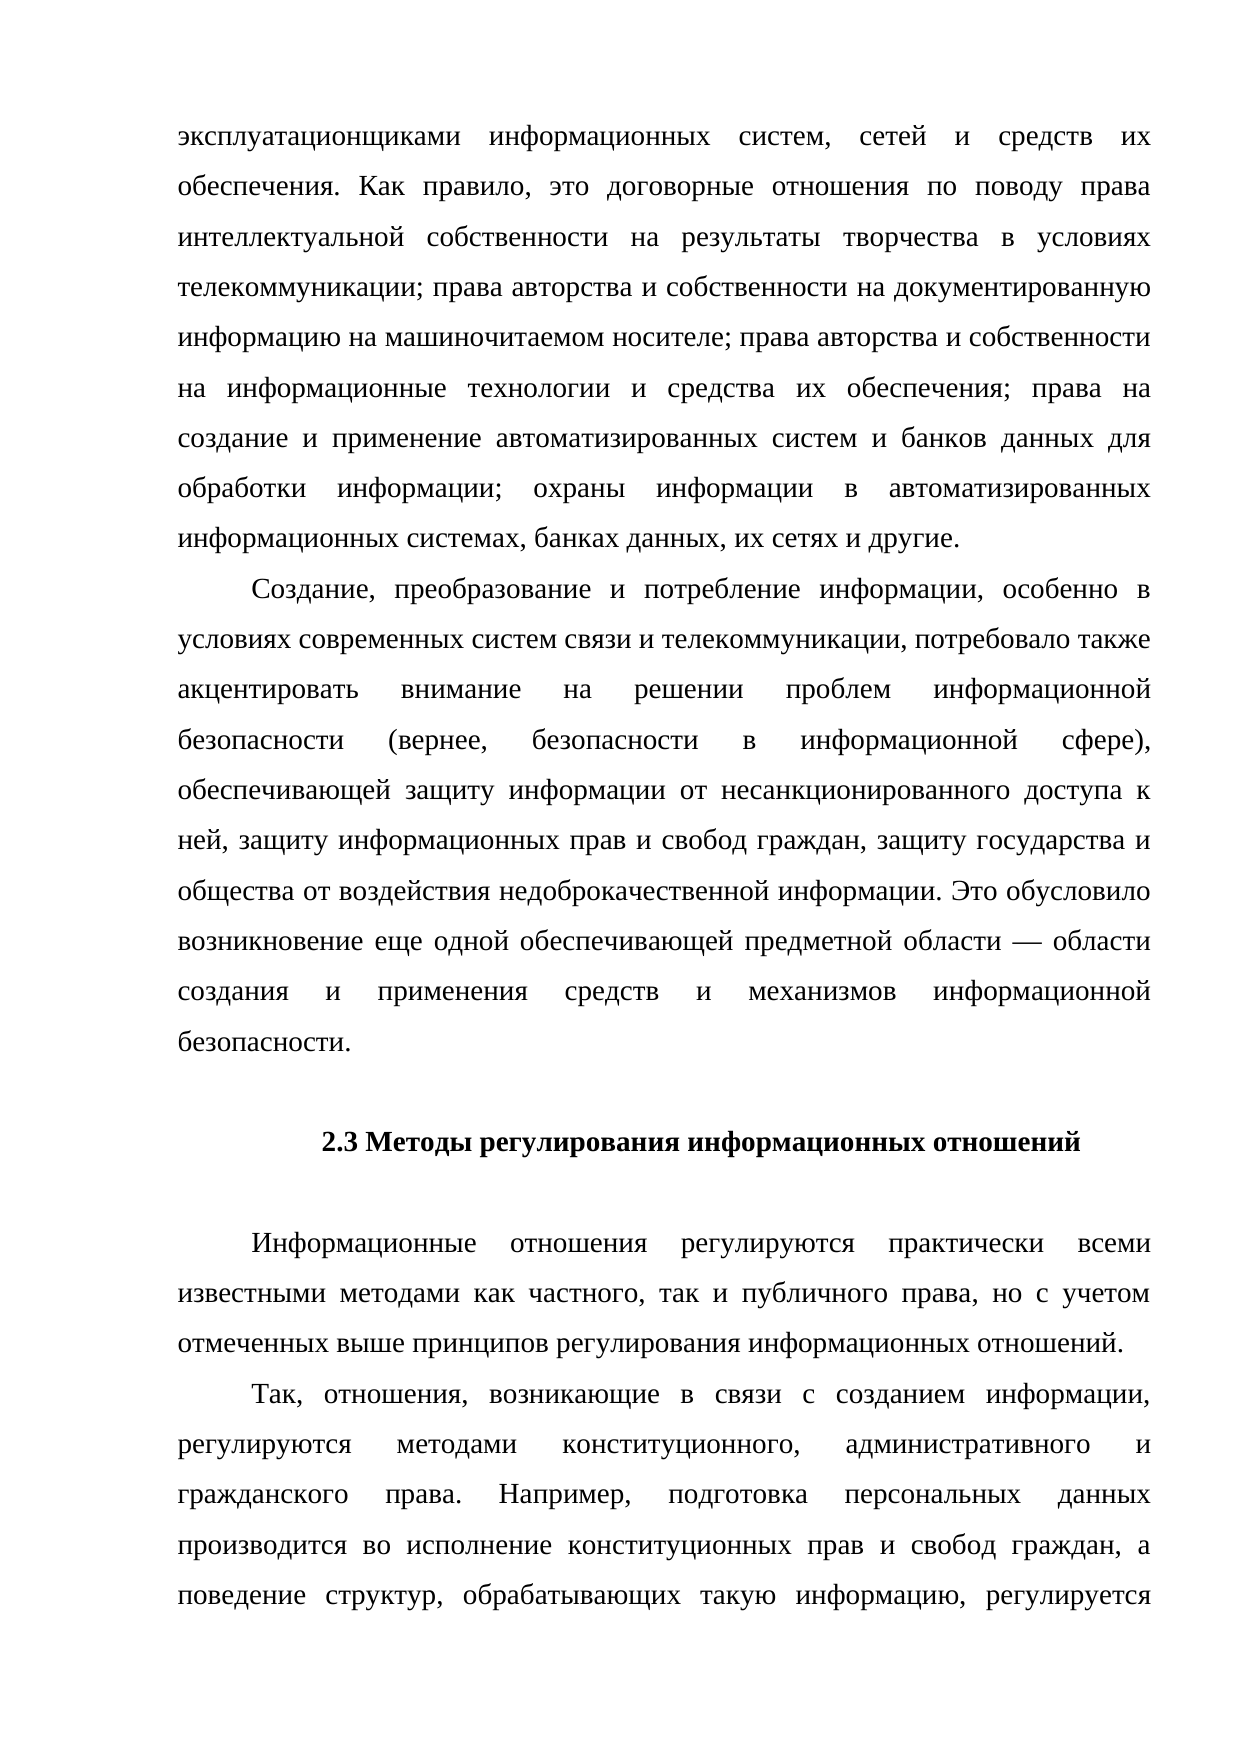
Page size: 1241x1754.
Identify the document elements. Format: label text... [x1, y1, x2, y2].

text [177, 1376, 1152, 1611]
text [177, 118, 1152, 554]
text Информационные отношения регулируются практически всеми известными методами как частного, так и публичного права, но с учетом отмеченных выше принципов регулирования информационных отношений. [177, 1225, 1152, 1359]
text Создание, преобразование и потребление информации, особенно в условиях современных систем связи и телекоммуникации, потребовало также акцентировать внимание на решении проблем информационной безопасности (вернее, безопасности в информационной сфере), обеспечивающей защиту информации от несанкционированного доступа к ней, защиту информационных прав и свобод граждан, защиту государства и общества от воздействия недоброкачественной информации. Это обусловило возникновение еще одной обеспечивающей предметной области — области создания и применения средств и механизмов информационной безопасности. [177, 571, 1152, 1057]
text 2.3 Методы регулирования информационных отношений [177, 1124, 1152, 1158]
